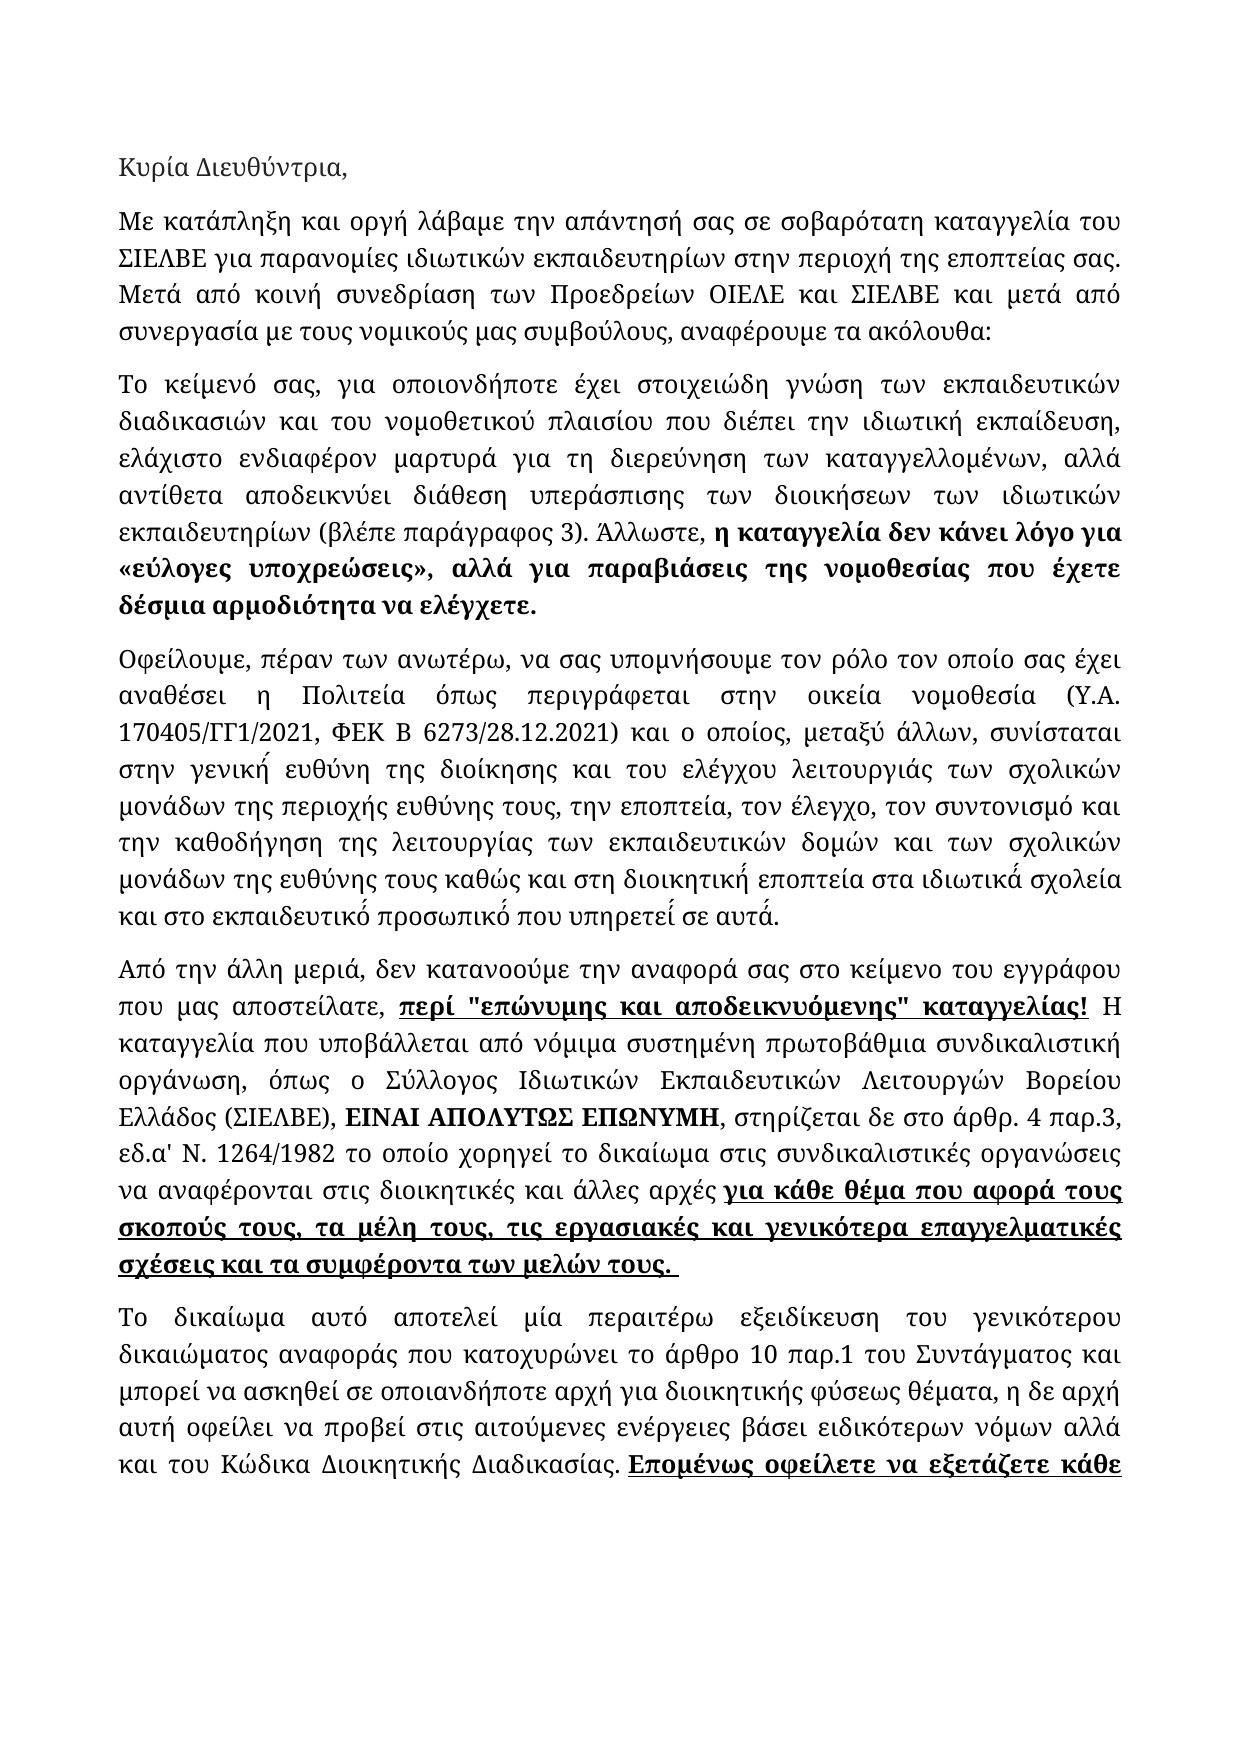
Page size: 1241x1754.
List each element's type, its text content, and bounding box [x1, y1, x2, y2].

text Οφείλουμε, πέραν των ανωτέρω, να σας υπομνήσουμε τον ρόλο τον οποίο σας έχει αναθέσει η Πολιτεία όπως περιγράφεται στην οικεία νομοθεσία (Υ.Α. 170405/ΓΓ1/2021, ΦΕΚ Β 6273/28.12.2021) και ο οποίος, μεταξύ άλλων, συνίσταται στην γενική́ ευθύνη της διοίκησης και του ελέγχου λειτουργιάς των σχολικών μονάδων της περιοχής ευθύνης τους, την εποπτεία, τον έλεγχο, τον συντονισμό και την καθοδήγηση της λειτουργίας των εκπαιδευτικών δομών και των σχολικών μονάδων της ευθύνης τους καθώς και στη διοικητική́ εποπτεία στα ιδιωτικά́ σχολεία και στο εκπαιδευτικό́ προσωπικό́ που υπηρετεί́ σε αυτά́. [118, 641, 1122, 933]
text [118, 1300, 1122, 1481]
text Από την άλλη μεριά, δεν κατανοούμε την αναφορά σας στο κείμενο του εγγράφου που μας αποστείλατε, περί "επώνυμης και αποδεικνυόμενης" καταγγελίας! Η καταγγελία που υποβάλλεται από νόμιμα συστημένη πρωτοβάθμια συνδικαλιστική οργάνωση, όπως ο Σύλλογος Ιδιωτικών Εκπαιδευτικών Λειτουργών Βορείου Ελλάδος (ΣΙΕΛΒΕ), ΕΙΝΑΙ ΑΠΟΛΥΤΩΣ ΕΠΩΝΥΜΗ, στηρίζεται δε στο άρθρ. 4 παρ.3, εδ.α' Ν. 1264/1982 το οποίο χορηγεί το δικαίωμα στις συνδικαλιστικές οργανώσεις να αναφέρονται στις διοικητικές και άλλες αρχές για κάθε θέμα που αφορά τους σκοπούς τους, τα μέλη τους, τις εργασιακές και γενικότερα επαγγελματικές σχέσεις και τα συμφέροντα των μελών τους. [118, 952, 1122, 1238]
text Με κατάπληξη και οργή λάβαμε την απάντησή σας σε σοβαρότατη καταγγελία του ΣΙΕΛΒΕ για παρανομίες ιδιωτικών εκπαιδευτηρίων στην περιοχή της εποπτείας σας. Μετά από κοινή συνεδρίαση των Προεδρείων ΟΙΕΛΕ και ΣΙΕΛΒΕ και μετά από συνεργασία με τους νομικούς μας συμβούλους, αναφέρουμε τα ακόλουθα: [118, 203, 1122, 348]
text Το κείμενό σας, για οποιονδήποτε έχει στοιχειώδη γνώση των εκπαιδευτικών διαδικασιών και του νομοθετικού πλαισίου που διέπει την ιδιωτική εκπαίδευση, ελάχιστο ενδιαφέρον μαρτυρά για τη διερεύνηση των καταγγελλομένων, αλλά αντίθετα αποδεικνύει διάθεση υπεράσπισης των διοικήσεων των ιδιωτικών εκπαιδευτηρίων (βλέπε παράγραφος 3). Άλλωστε, η καταγγελία δεν κάνει λόγο για «εύλογες υποχρεώσεις», αλλά για παραβιάσεις της νομοθεσίας που έχετε δέσμια αρμοδιότητα να ελέγχετε. [118, 367, 1122, 622]
text Από την άλλη μεριά, δεν κατανοούμε την αναφορά σας στο κείμενο του εγγράφου που μας αποστείλατε, περί "επώνυμης και αποδεικνυόμενης" καταγγελίας! Η καταγγελία που υποβάλλεται από νόμιμα συστημένη πρωτοβάθμια συνδικαλιστική οργάνωση, όπως ο Σύλλογος Ιδιωτικών Εκπαιδευτικών Λειτουργών Βορείου Ελλάδος (ΣΙΕΛΒΕ), ΕΙΝΑΙ ΑΠΟΛΥΤΩΣ ΕΠΩΝΥΜΗ, στηρίζεται δε στο άρθρ. 4 παρ.3, εδ.α' Ν. 1264/1982 το οποίο χορηγεί το δικαίωμα στις συνδικαλιστικές οργανώσεις να αναφέρονται στις διοικητικές και άλλες αρχές για κάθε θέμα που αφορά τους σκοπούς τους, τα μέλη τους, τις εργασιακές και γενικότερα επαγγελματικές σχέσεις και τα συμφέροντα των μελών τους. [118, 1240, 1122, 1280]
text Κυρία Διευθύντρια, [118, 150, 1122, 184]
